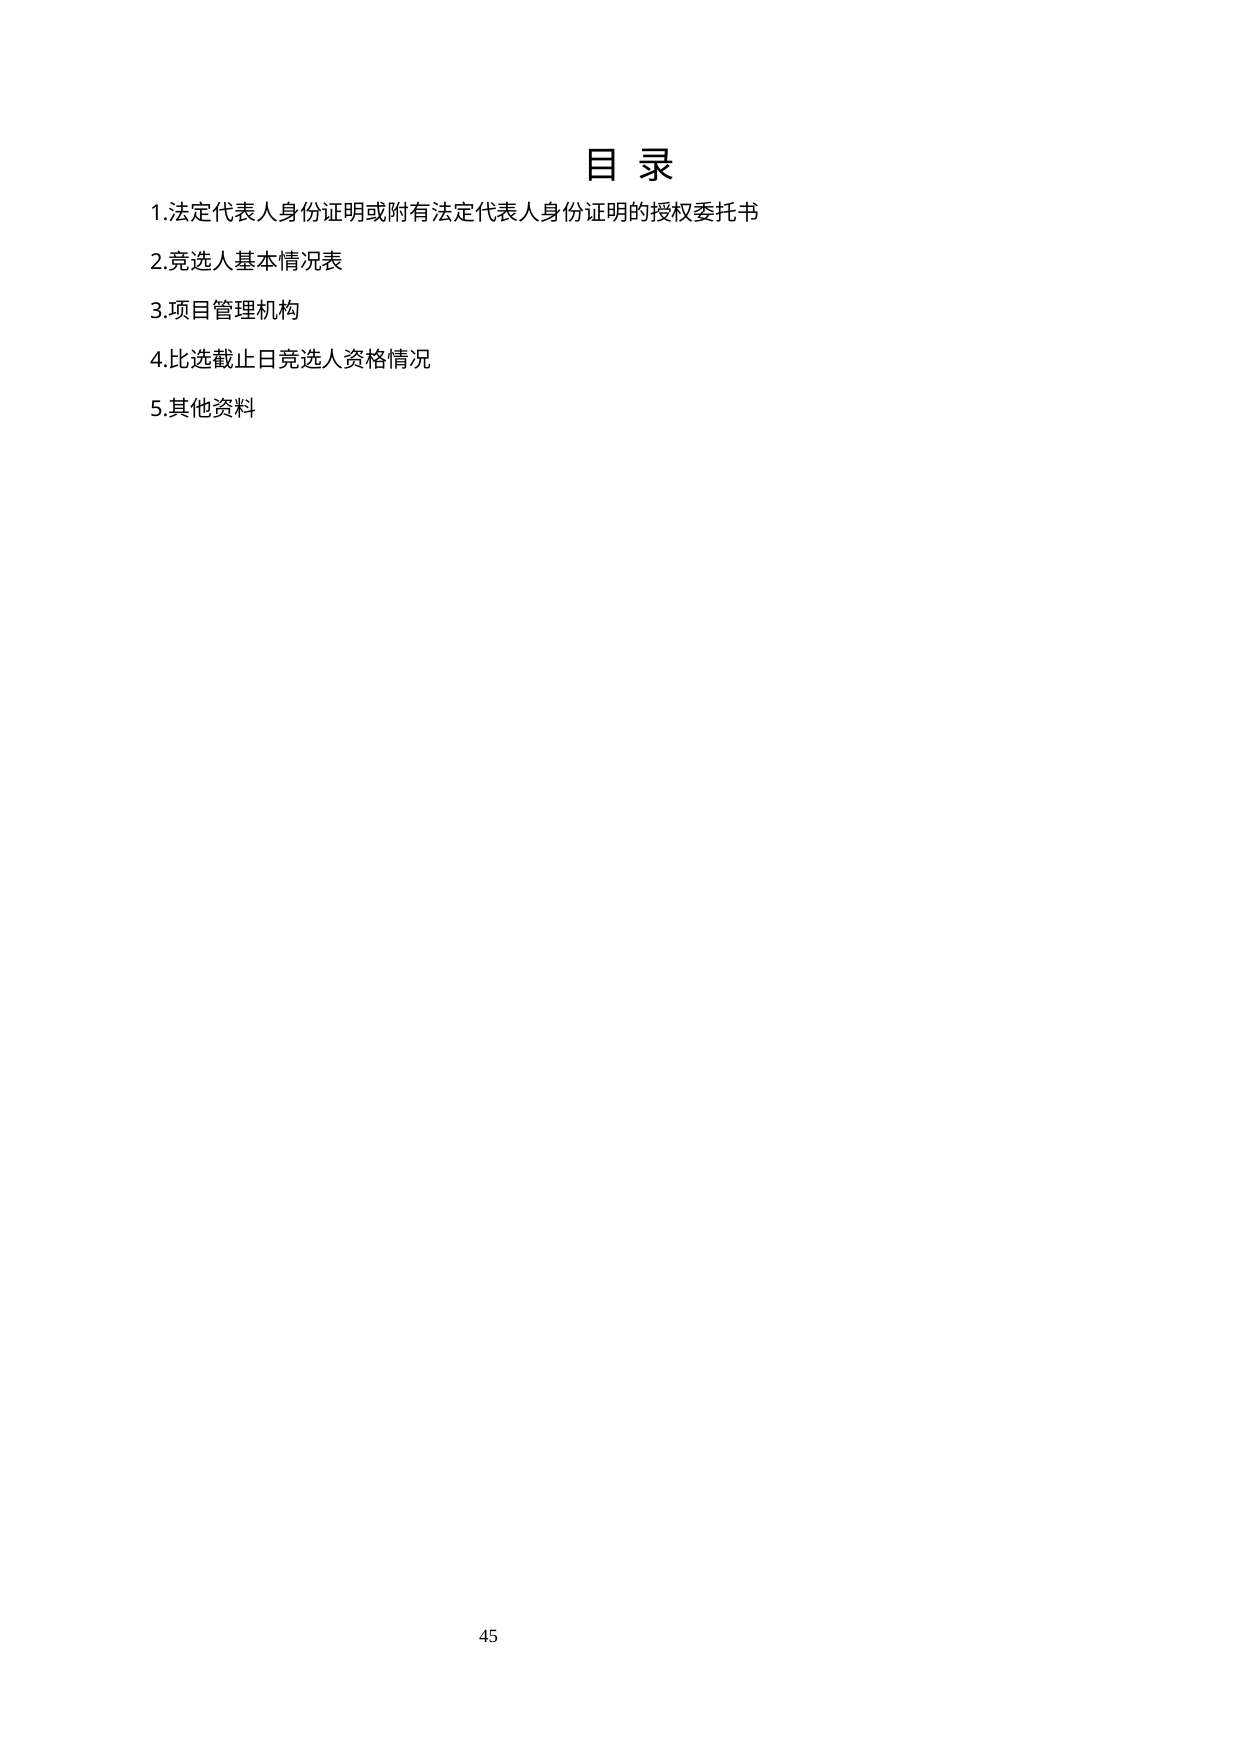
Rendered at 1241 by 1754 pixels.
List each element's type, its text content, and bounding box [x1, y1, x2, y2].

text 3.项目管理机构 [106, 292, 1152, 326]
text 目 录 [106, 129, 1152, 195]
text 2.竞选人基本情况表 [106, 244, 1152, 277]
text 1.法定代表人身份证明或附有法定代表人身份证明的授权委托书 [106, 195, 1152, 228]
text 5.其他资料 [106, 390, 1152, 423]
text 4.比选截止日竞选人资格情况 [106, 341, 1152, 374]
